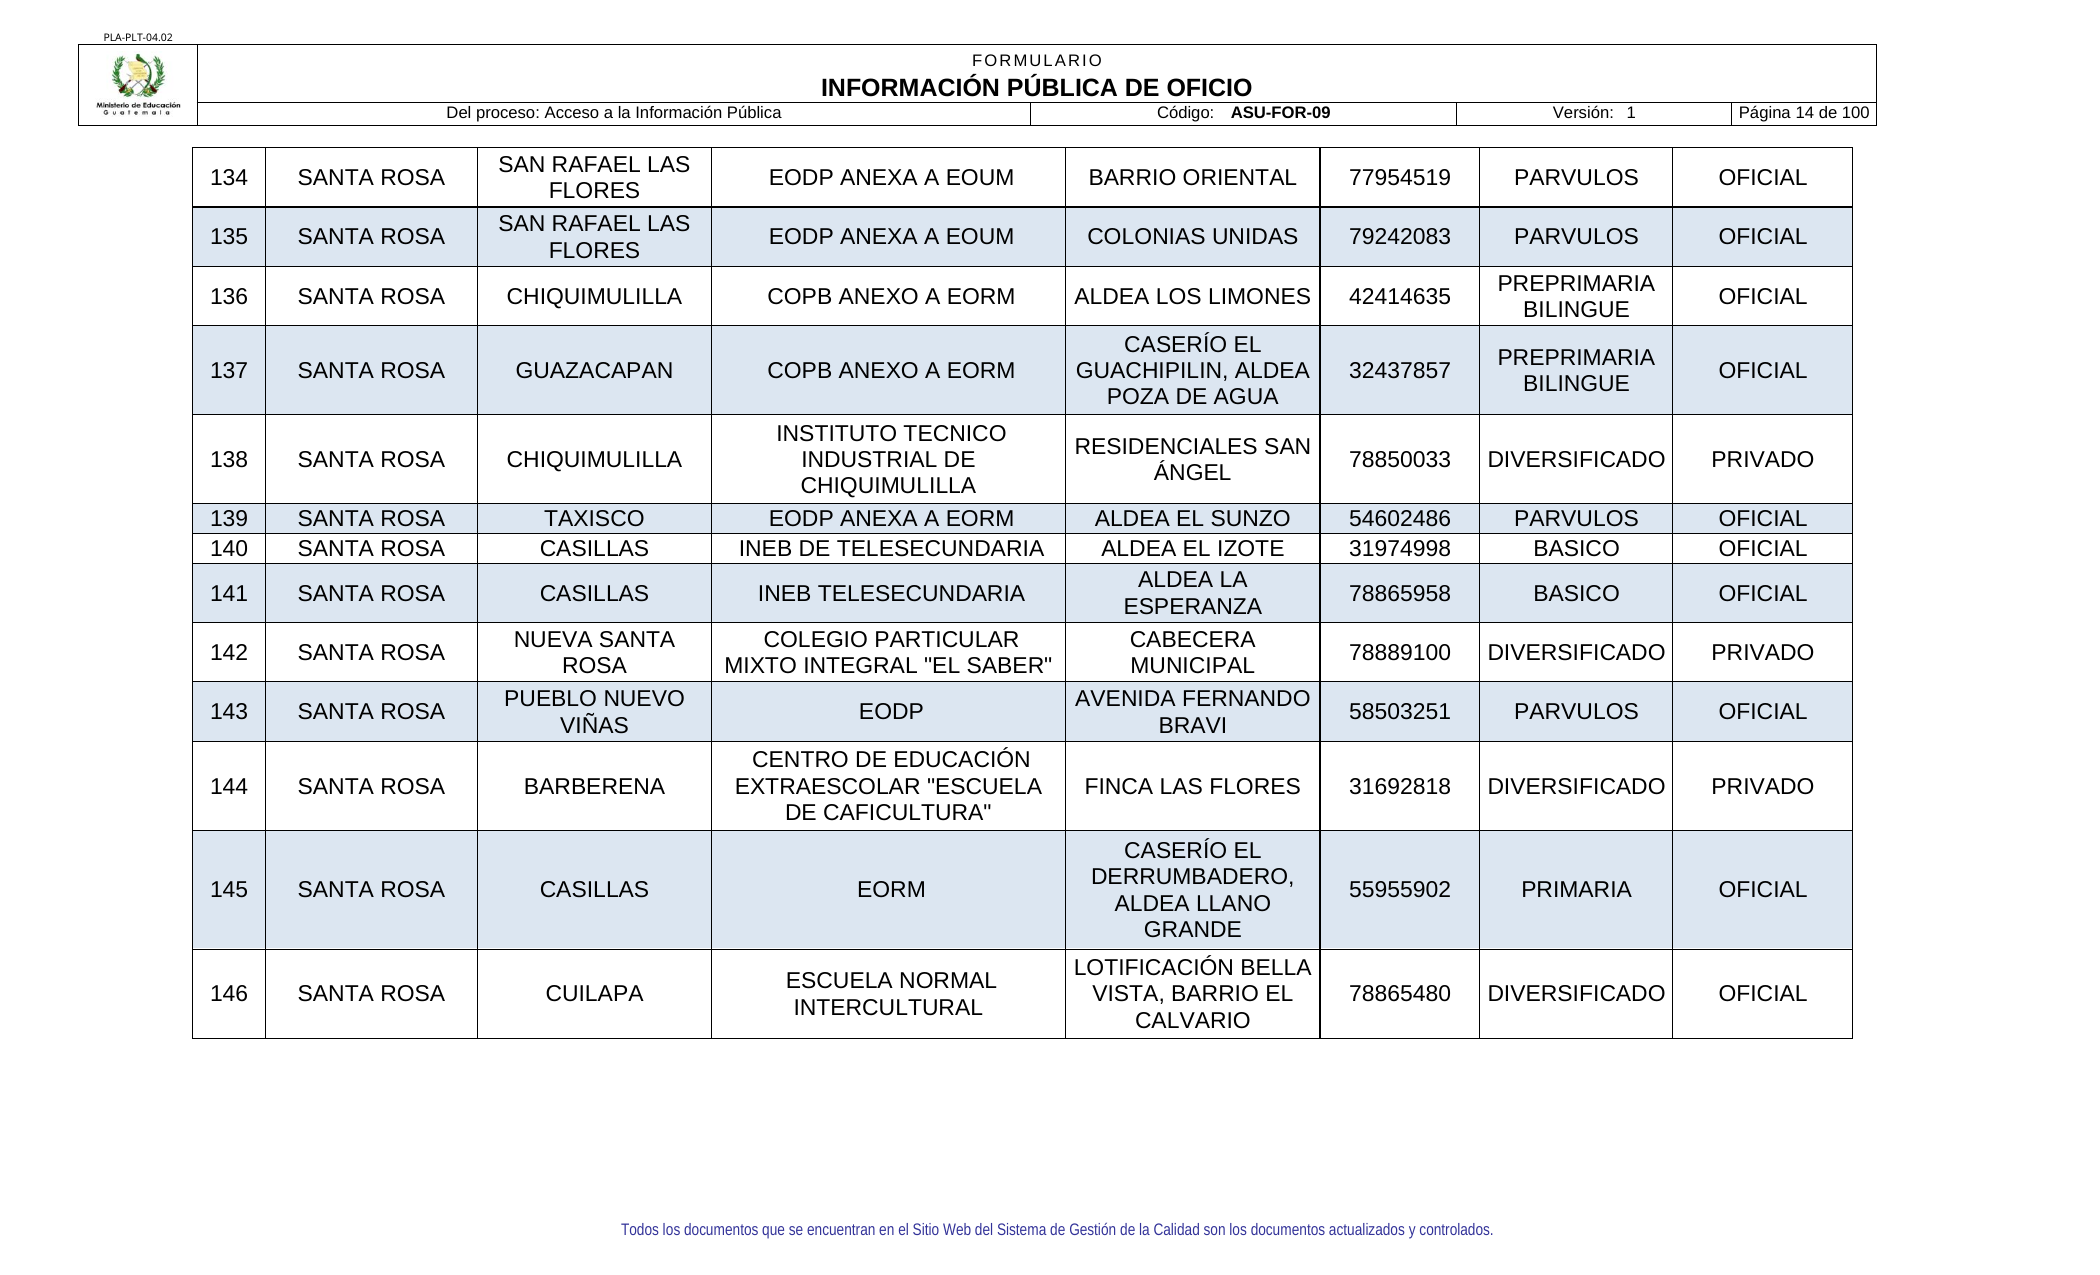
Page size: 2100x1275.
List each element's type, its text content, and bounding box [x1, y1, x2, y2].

table_cell 137 [193, 326, 265, 414]
table_cell SAN RAFAEL LAS FLORES [478, 208, 711, 266]
table_cell CASILLAS [478, 831, 711, 948]
table_cell INSTITUTO TECNICO INDUSTRIAL DE CHIQUIMULILLA [712, 415, 1065, 503]
table_cell 78850033 [1321, 415, 1479, 503]
table_cell ALDEA EL SUNZO [1066, 504, 1319, 533]
table_cell 79242083 [1321, 208, 1479, 266]
table_cell 42414635 [1321, 267, 1479, 325]
table_cell SANTA ROSA [266, 148, 477, 206]
table_cell EODP ANEXA A EOUM [712, 148, 1065, 206]
table_cell 134 [193, 148, 265, 206]
table_cell 136 [193, 267, 265, 325]
table_cell SANTA ROSA [266, 267, 477, 325]
table_cell BARBERENA [478, 742, 711, 830]
table_cell 78865958 [1321, 564, 1479, 622]
table_cell PRIVADO [1673, 415, 1852, 503]
table_cell 141 [193, 564, 265, 622]
table_cell SANTA ROSA [266, 326, 477, 414]
table_cell CABECERA MUNICIPAL [1066, 623, 1319, 681]
table_cell BASICO [1480, 564, 1672, 622]
table_cell 143 [193, 682, 265, 741]
table_cell 31974998 [1321, 534, 1479, 563]
table_cell CHIQUIMULILLA [478, 415, 711, 503]
table_cell COLEGIO PARTICULAR MIXTO INTEGRAL "EL SABER" [712, 623, 1065, 681]
table_cell OFICIAL [1673, 326, 1852, 414]
table_cell PUEBLO NUEVO VIÑAS [478, 682, 711, 741]
table_cell DIVERSIFICADO [1480, 415, 1672, 503]
table_cell CHIQUIMULILLA [478, 267, 711, 325]
table_cell COPB ANEXO A EORM [712, 326, 1065, 414]
table_cell EODP [712, 682, 1065, 741]
picture [95, 51, 181, 117]
table_cell GUAZACAPAN [478, 326, 711, 414]
table_cell SANTA ROSA [266, 504, 477, 533]
table_cell CASERÍO EL GUACHIPILIN, ALDEA POZA DE AGUA [1066, 326, 1319, 414]
table_cell 78865480 [1321, 950, 1479, 1038]
table_cell SANTA ROSA [266, 534, 477, 563]
table_cell 144 [193, 742, 265, 830]
table_cell CENTRO DE EDUCACIÓN EXTRAESCOLAR "ESCUELA DE CAFICULTURA" [712, 742, 1065, 830]
table_cell INEB DE TELESECUNDARIA [712, 534, 1065, 563]
table_cell 145 [193, 831, 265, 948]
table_cell DIVERSIFICADO [1480, 623, 1672, 681]
table_cell CASILLAS [478, 564, 711, 622]
table_cell CASERÍO EL DERRUMBADERO, ALDEA LLANO GRANDE [1066, 831, 1319, 948]
table_cell PRIVADO [1673, 623, 1852, 681]
table_cell SANTA ROSA [266, 208, 477, 266]
table_cell ESCUELA NORMAL INTERCULTURAL [712, 950, 1065, 1038]
table_cell DIVERSIFICADO [1480, 950, 1672, 1038]
table_cell 139 [193, 504, 265, 533]
table_cell 78889100 [1321, 623, 1479, 681]
table_cell PRIMARIA [1480, 831, 1672, 948]
table_cell PARVULOS [1480, 148, 1672, 206]
table_cell LOTIFICACIÓN BELLA VISTA, BARRIO EL CALVARIO [1066, 950, 1319, 1038]
table_cell PARVULOS [1480, 682, 1672, 741]
table_cell CASILLAS [478, 534, 711, 563]
table_cell OFICIAL [1673, 682, 1852, 741]
table_cell 77954519 [1321, 148, 1479, 206]
table_cell COPB ANEXO A EORM [712, 267, 1065, 325]
table_cell 32437857 [1321, 326, 1479, 414]
table_cell PARVULOS [1480, 208, 1672, 266]
table_cell 146 [193, 950, 265, 1038]
table_cell 55955902 [1321, 831, 1479, 948]
table_cell OFICIAL [1673, 564, 1852, 622]
table_cell COLONIAS UNIDAS [1066, 208, 1319, 266]
table_cell CUILAPA [478, 950, 711, 1038]
table_cell OFICIAL [1673, 504, 1852, 533]
table_cell 31692818 [1321, 742, 1479, 830]
table_cell SANTA ROSA [266, 415, 477, 503]
table_cell 135 [193, 208, 265, 266]
table_cell FINCA LAS FLORES [1066, 742, 1319, 830]
table_cell 54602486 [1321, 504, 1479, 533]
table_cell NUEVA SANTA ROSA [478, 623, 711, 681]
table_cell OFICIAL [1673, 950, 1852, 1038]
table_cell SANTA ROSA [266, 831, 477, 948]
table_cell OFICIAL [1673, 534, 1852, 563]
table_cell ALDEA LA ESPERANZA [1066, 564, 1319, 622]
table_cell BASICO [1480, 534, 1672, 563]
table_cell DIVERSIFICADO [1480, 742, 1672, 830]
table_cell INEB TELESECUNDARIA [712, 564, 1065, 622]
table_cell OFICIAL [1673, 831, 1852, 948]
table_cell SAN RAFAEL LAS FLORES [478, 148, 711, 206]
table_cell 58503251 [1321, 682, 1479, 741]
table_cell SANTA ROSA [266, 564, 477, 622]
table_cell ALDEA LOS LIMONES [1066, 267, 1319, 325]
table_cell SANTA ROSA [266, 742, 477, 830]
table_cell PREPRIMARIA BILINGUE [1480, 326, 1672, 414]
table_cell 140 [193, 534, 265, 563]
table_cell PREPRIMARIA BILINGUE [1480, 267, 1672, 325]
table_cell EORM [712, 831, 1065, 948]
table_cell EODP ANEXA A EOUM [712, 208, 1065, 266]
table_cell PRIVADO [1673, 742, 1852, 830]
table_cell TAXISCO [478, 504, 711, 533]
table_cell 142 [193, 623, 265, 681]
table_cell AVENIDA FERNANDO BRAVI [1066, 682, 1319, 741]
table_cell EODP ANEXA A EORM [712, 504, 1065, 533]
table_cell 138 [193, 415, 265, 503]
table_cell OFICIAL [1673, 267, 1852, 325]
table_cell PARVULOS [1480, 504, 1672, 533]
table_cell OFICIAL [1673, 208, 1852, 266]
table_cell RESIDENCIALES SAN ÁNGEL [1066, 415, 1319, 503]
table_cell SANTA ROSA [266, 623, 477, 681]
table_cell ALDEA EL IZOTE [1066, 534, 1319, 563]
table_cell BARRIO ORIENTAL [1066, 148, 1319, 206]
table_cell SANTA ROSA [266, 950, 477, 1038]
table_cell OFICIAL [1673, 148, 1852, 206]
table_cell SANTA ROSA [266, 682, 477, 741]
